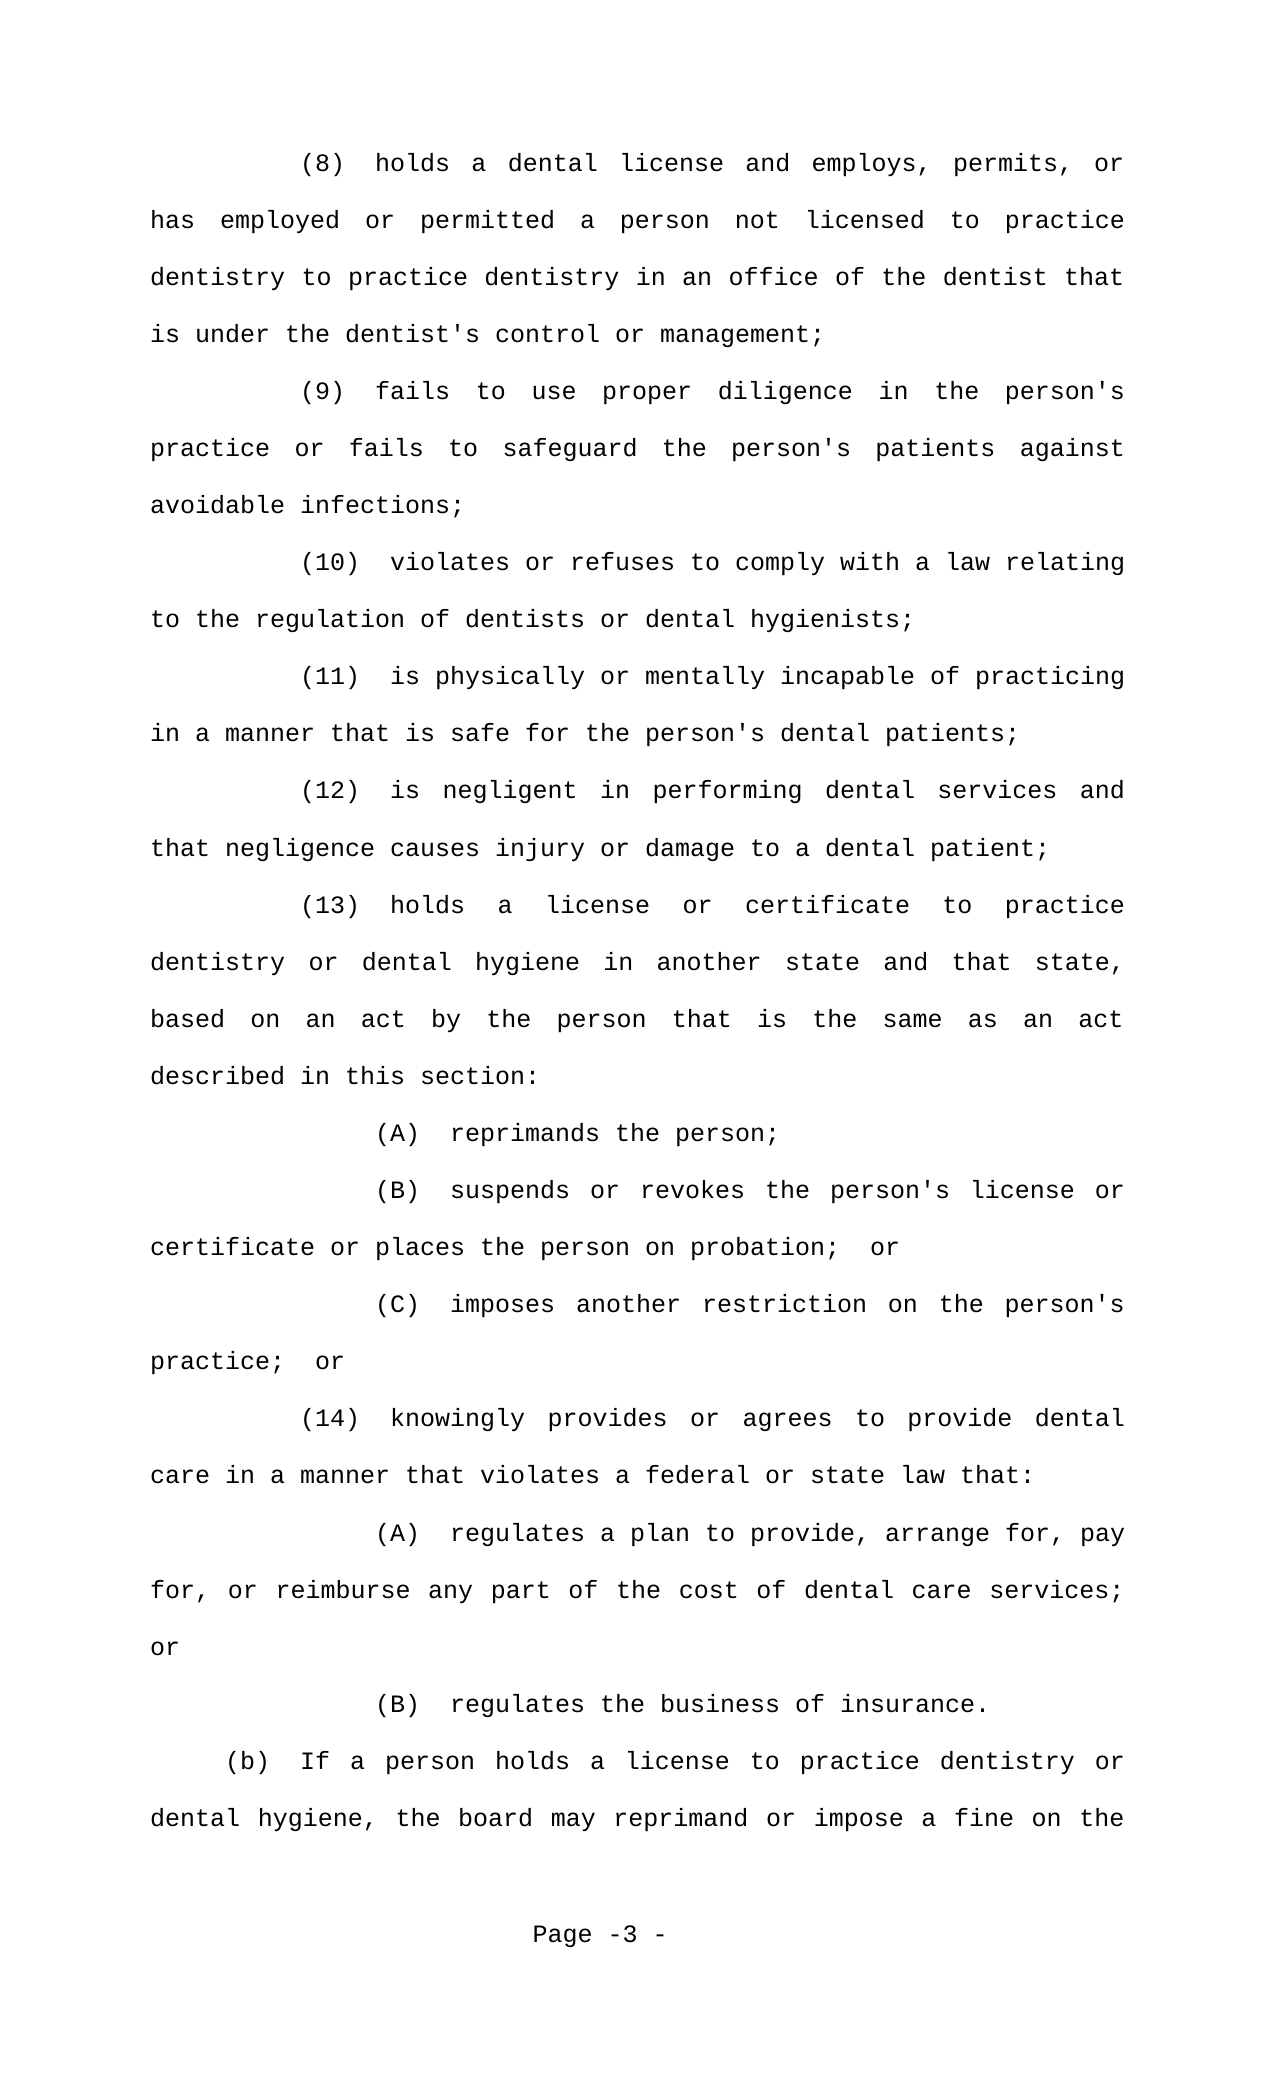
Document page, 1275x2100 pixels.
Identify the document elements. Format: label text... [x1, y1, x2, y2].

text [150, 1748, 1125, 1834]
text (13) holds a license or certificate to practice dentistry or dental hygiene in another state and that state, based on an act by the person that is the same as an act described in this section: [150, 892, 1125, 1092]
text (9) fails to use proper diligence in the person's practice or fails to safeguard the person's patients against avoidable infections; [150, 378, 1125, 521]
text (14) knowingly provides or agrees to provide dental care in a manner that violates a federal or state law that: [150, 1406, 1125, 1491]
text (A) regulates a plan to provide, arrange for, pay for, or reimburse any part of the cost of dental care services; or [150, 1520, 1125, 1663]
text (C) imposes another restriction on the person's practice; or [150, 1292, 1125, 1377]
text (B) suspends or revokes the person's license or certificate or places the person on probation; or [150, 1177, 1125, 1263]
text (B) regulates the business of insurance. [150, 1691, 1125, 1720]
text (12) is negligent in performing dental services and that negligence causes injury or damage to a dental patient; [150, 778, 1125, 863]
text (10) violates or refuses to comply with a law relating to the regulation of dentists or dental hygienists; [150, 549, 1125, 635]
text (8) holds a dental license and employs, permits, or has employed or permitted a person not licensed to practice dentistry to practice dentistry in an office of the dentist that is under the dentist's control or management; [150, 150, 1125, 350]
text (11) is physically or mentally incapable of practicing in a manner that is safe for the person's dental patients; [150, 664, 1125, 749]
text (A) reprimands the person; [150, 1120, 1125, 1149]
